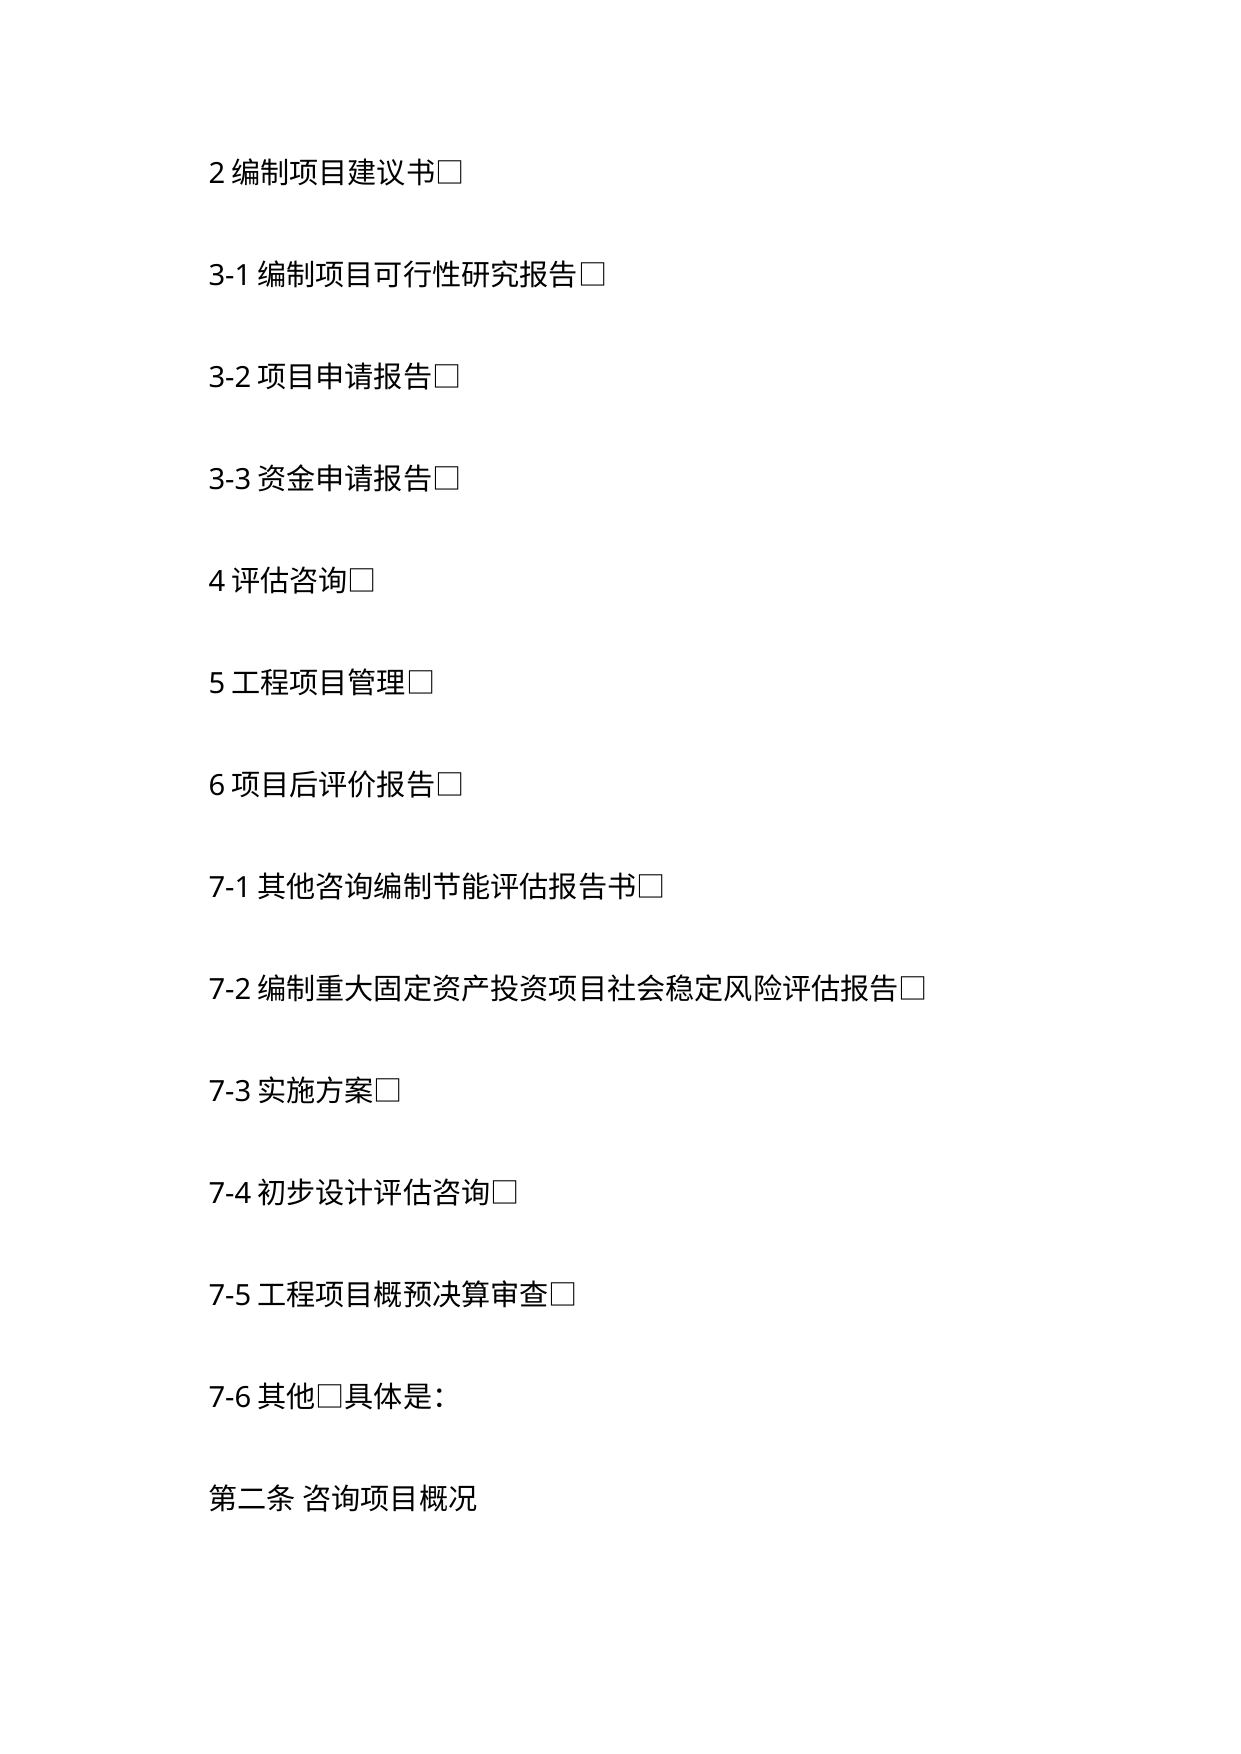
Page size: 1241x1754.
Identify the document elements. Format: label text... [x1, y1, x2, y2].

text 7-5工程项目概预决算审查□ [150, 1272, 1090, 1314]
text 3-1编制项目可行性研究报告□ [150, 252, 1090, 294]
text 5工程项目管理□ [150, 660, 1090, 702]
text 7-2编制重大固定资产投资项目社会稳定风险评估报告□ [150, 966, 1090, 1008]
text 2编制项目建议书□ [150, 150, 1090, 192]
text 6项目后评价报告□ [150, 762, 1090, 804]
text 7-6其他□具体是： [150, 1374, 1090, 1416]
text 3-3资金申请报告□ [150, 456, 1090, 498]
text 7-4初步设计评估咨询□ [150, 1170, 1090, 1212]
text 7-3实施方案□ [150, 1068, 1090, 1110]
text 3-2项目申请报告□ [150, 354, 1090, 396]
text 7-1其他咨询编制节能评估报告书□ [150, 864, 1090, 906]
text 第二条 咨询项目概况 [150, 1476, 1090, 1518]
text 4评估咨询□ [150, 558, 1090, 600]
